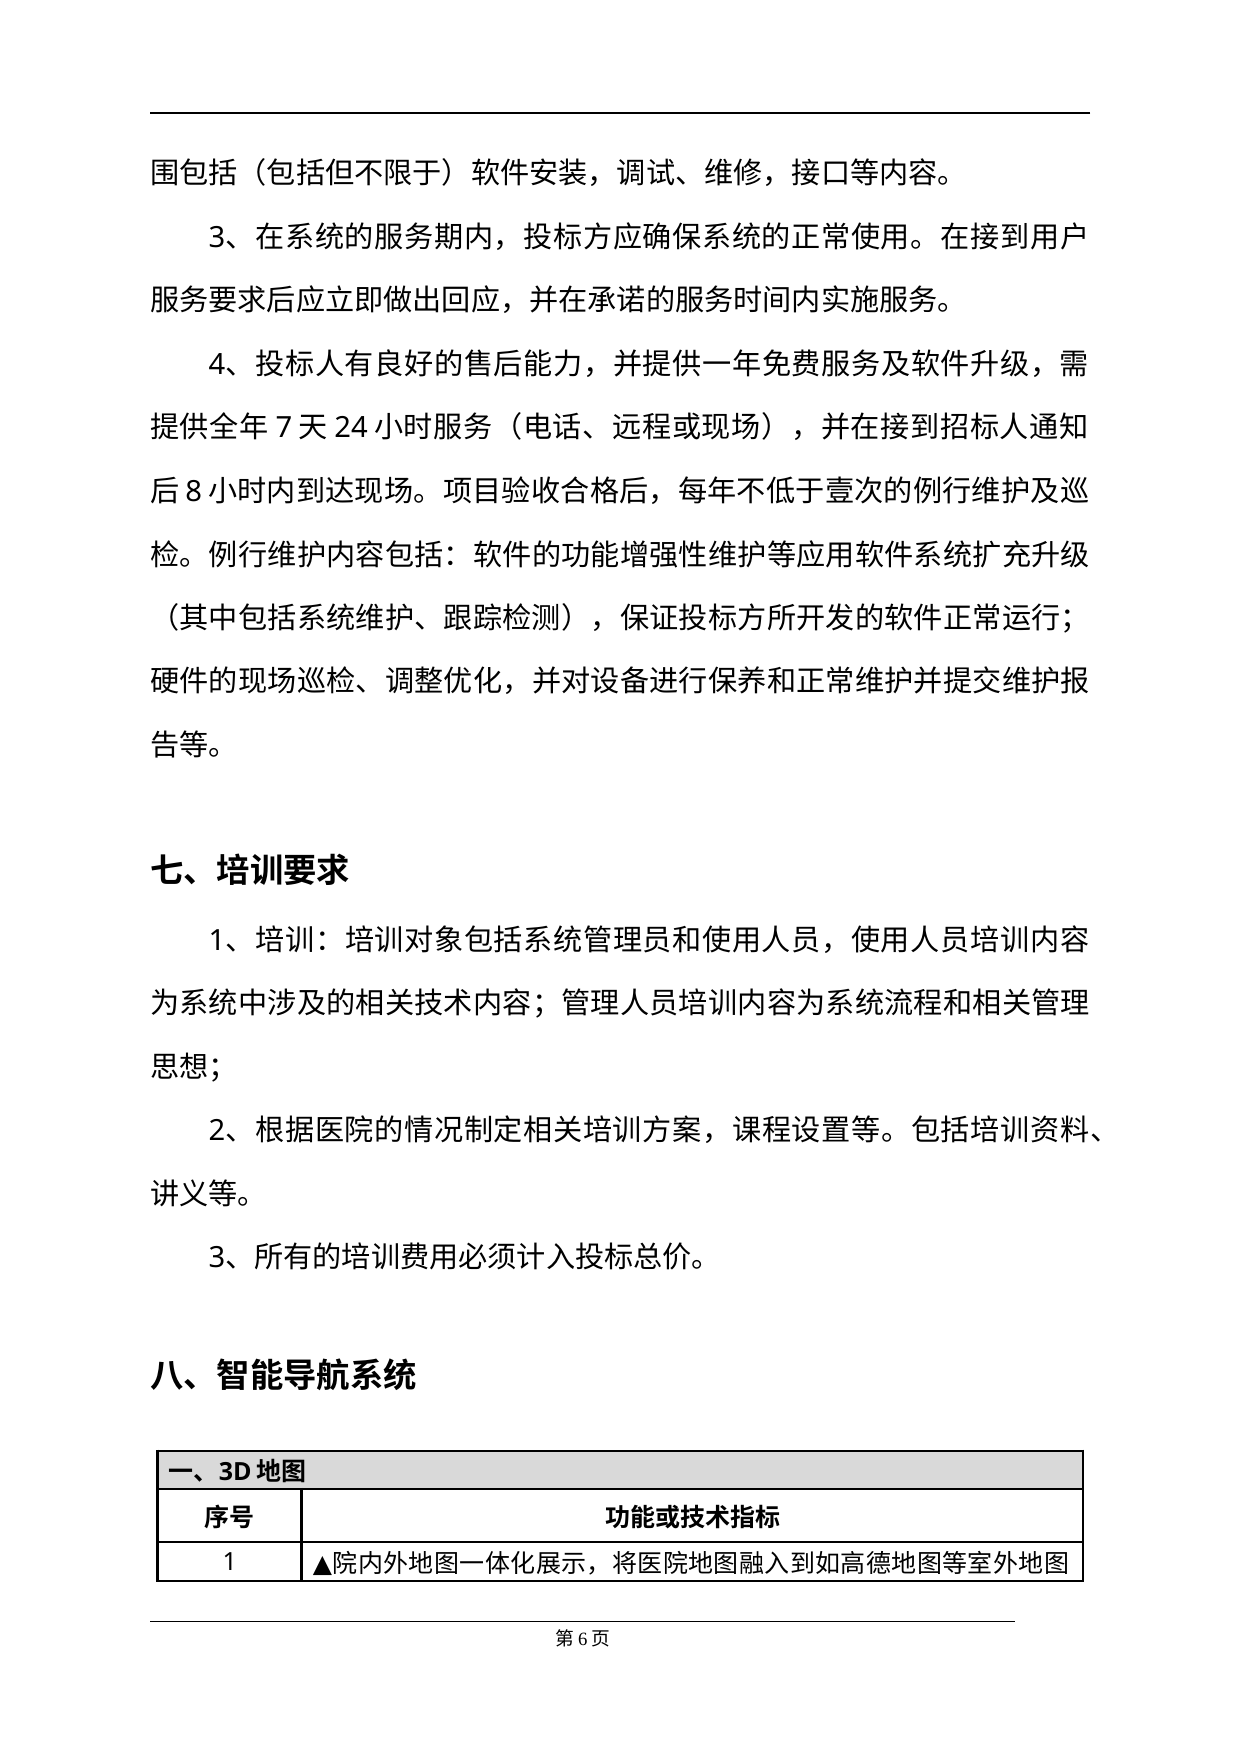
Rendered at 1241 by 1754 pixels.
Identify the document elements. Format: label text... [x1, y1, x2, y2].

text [150, 150, 1090, 192]
text 3、在系统的服务期内，投标方应确保系统的正常使用。在接到用户服务要求后应立即做出回应，并在承诺的服务时间内实施服务。 [150, 213, 1090, 319]
text 2、根据医院的情况制定相关培训方案，课程设置等。包括培训资料、讲义等。 [150, 1107, 1090, 1213]
text 七、培训要求 [150, 844, 1090, 892]
text 1、培训：培训对象包括系统管理员和使用人员，使用人员培训内容为系统中涉及的相关技术内容；管理人员培训内容为系统流程和相关管理思想； [150, 917, 1090, 1086]
text 八、智能导航系统 [150, 1348, 1090, 1397]
table_header 一、3D地图 [159, 1452, 1082, 1488]
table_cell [303, 1543, 1082, 1579]
table_cell 功能或技术指标 [303, 1490, 1082, 1541]
text 4、投标人有良好的售后能力，并提供一年免费服务及软件升级，需提供全年7天24小时服务（电话、远程或现场），并在接到招标人通知后8小时内到达现场。项目验收合格后，每年不低于壹次的例行维护及巡检。例行维护内容包括：软件的功能增强性维护等应用软件系统扩充升级（其中包括系统维护、跟踪检测），保证投标方所开发的软件正常运行；硬件的现场巡检、调整优化，并对设备进行保养和正常维护并提交维护报告等。 [150, 340, 1090, 764]
table_cell 1 [159, 1543, 300, 1579]
text 3、所有的培训费用必须计入投标总价。 [150, 1234, 1090, 1276]
table_cell 序号 [159, 1490, 300, 1541]
